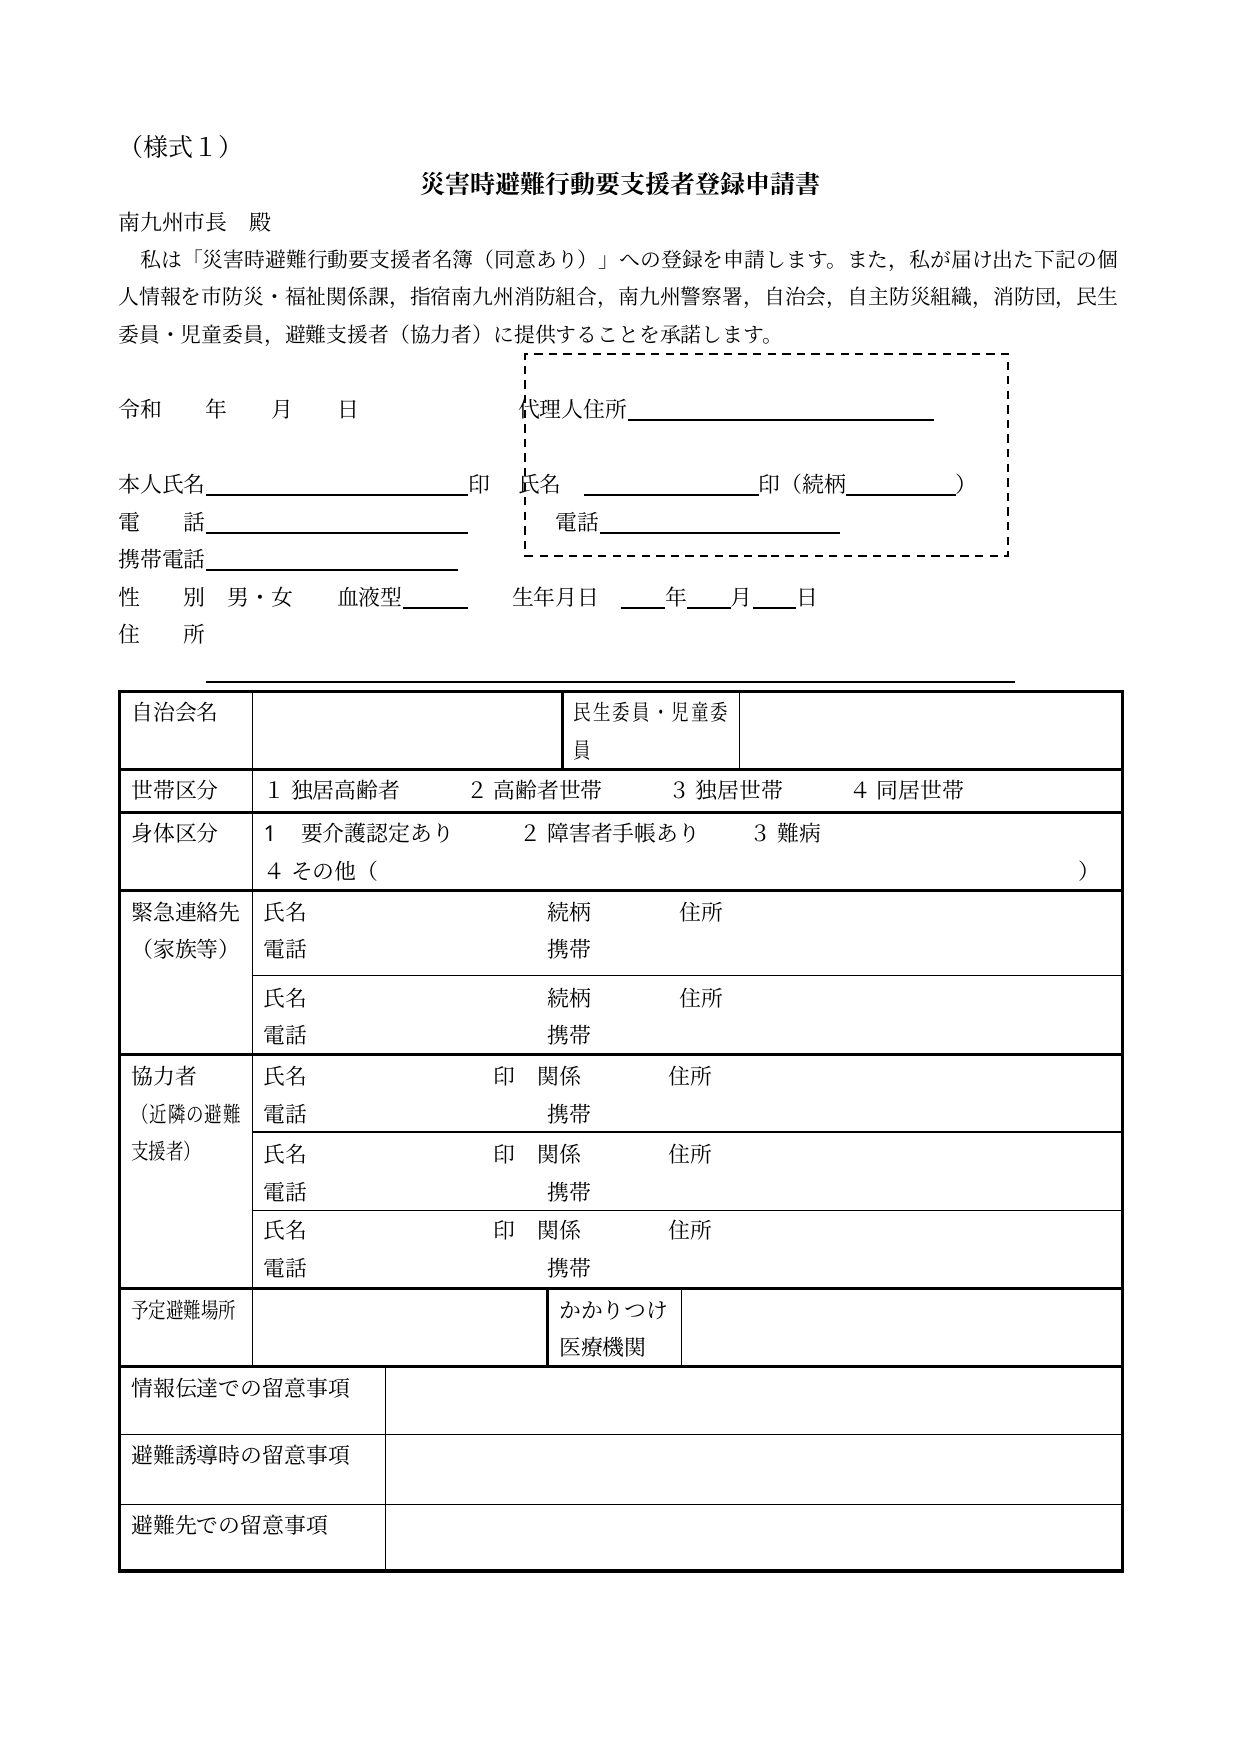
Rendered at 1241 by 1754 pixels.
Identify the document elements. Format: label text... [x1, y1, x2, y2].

table_header [253, 693, 561, 768]
text 性 別 男・女 血液型 生年月日 年 月 日 [118, 577, 1122, 614]
table_cell [253, 1290, 546, 1365]
table_cell [386, 1368, 1121, 1434]
table_cell 情報伝達での留意事項 [121, 1368, 385, 1434]
table_cell 予定避難場所 [121, 1290, 252, 1365]
table_cell １ 独居高齢者 ２ 高齢者世帯 ３ 独居世帯 ４ 同居世帯 [253, 771, 1121, 811]
table_cell [386, 1435, 1121, 1504]
table_cell かかりつけ 医療機関 [549, 1290, 681, 1365]
text 令和 年 月 日 代理人住所 [118, 389, 1122, 427]
table_cell 身体区分 [121, 814, 252, 889]
text 携帯電話 [118, 539, 1122, 577]
table_cell 氏名 印 関係 住所 電話 携帯 [253, 1056, 1121, 1131]
text 住 所 [118, 614, 1122, 652]
table_cell 氏名 印 関係 住所 電話 携帯 [253, 1211, 1121, 1287]
table_header 民生委員・児童委員 [564, 693, 739, 768]
table_cell 氏名 続柄 住所 電話 携帯 [253, 976, 1121, 1053]
table_cell [682, 1290, 1121, 1365]
table_header [740, 693, 1121, 768]
text 私は「災害時避難行動要支援者名簿（同意あり）」への登録を申請します。また，私が届け出た下記の個人情報を市防災・福祉関係課，指宿南九州消防組合，南九州警察署，自治会，自主防災組織，消防団，民生委員・児童委員，避難支援者（協力者）に提供することを承諾します。 [118, 239, 1122, 352]
text 本人氏名 印 氏名 印（続柄 ） [118, 464, 1122, 502]
table_cell 協力者 （近隣の避難支援者） [121, 1056, 252, 1287]
table_cell 氏名 続柄 住所 電話 携帯 [253, 892, 1121, 975]
text 電 話 電話 [118, 502, 1122, 539]
table_cell 要介護認定あり ２ 障害者手帳あり ３ 難病 ４ その他（ ） [253, 814, 1121, 889]
text 災害時避難行動要支援者登録申請書 [118, 164, 1122, 202]
table_cell 緊急連絡先 （家族等） [121, 892, 252, 1053]
table_cell 避難先での留意事項 [121, 1505, 385, 1569]
text （様式１） [118, 127, 1122, 164]
table_cell [386, 1505, 1121, 1569]
text 南九州市長 殿 [118, 202, 1122, 239]
table_header 自治会名 [121, 693, 252, 768]
table_cell 避難誘導時の留意事項 [121, 1435, 385, 1504]
table_cell 世帯区分 [121, 771, 252, 811]
table_cell 氏名 印 関係 住所 電話 携帯 [253, 1133, 1121, 1209]
